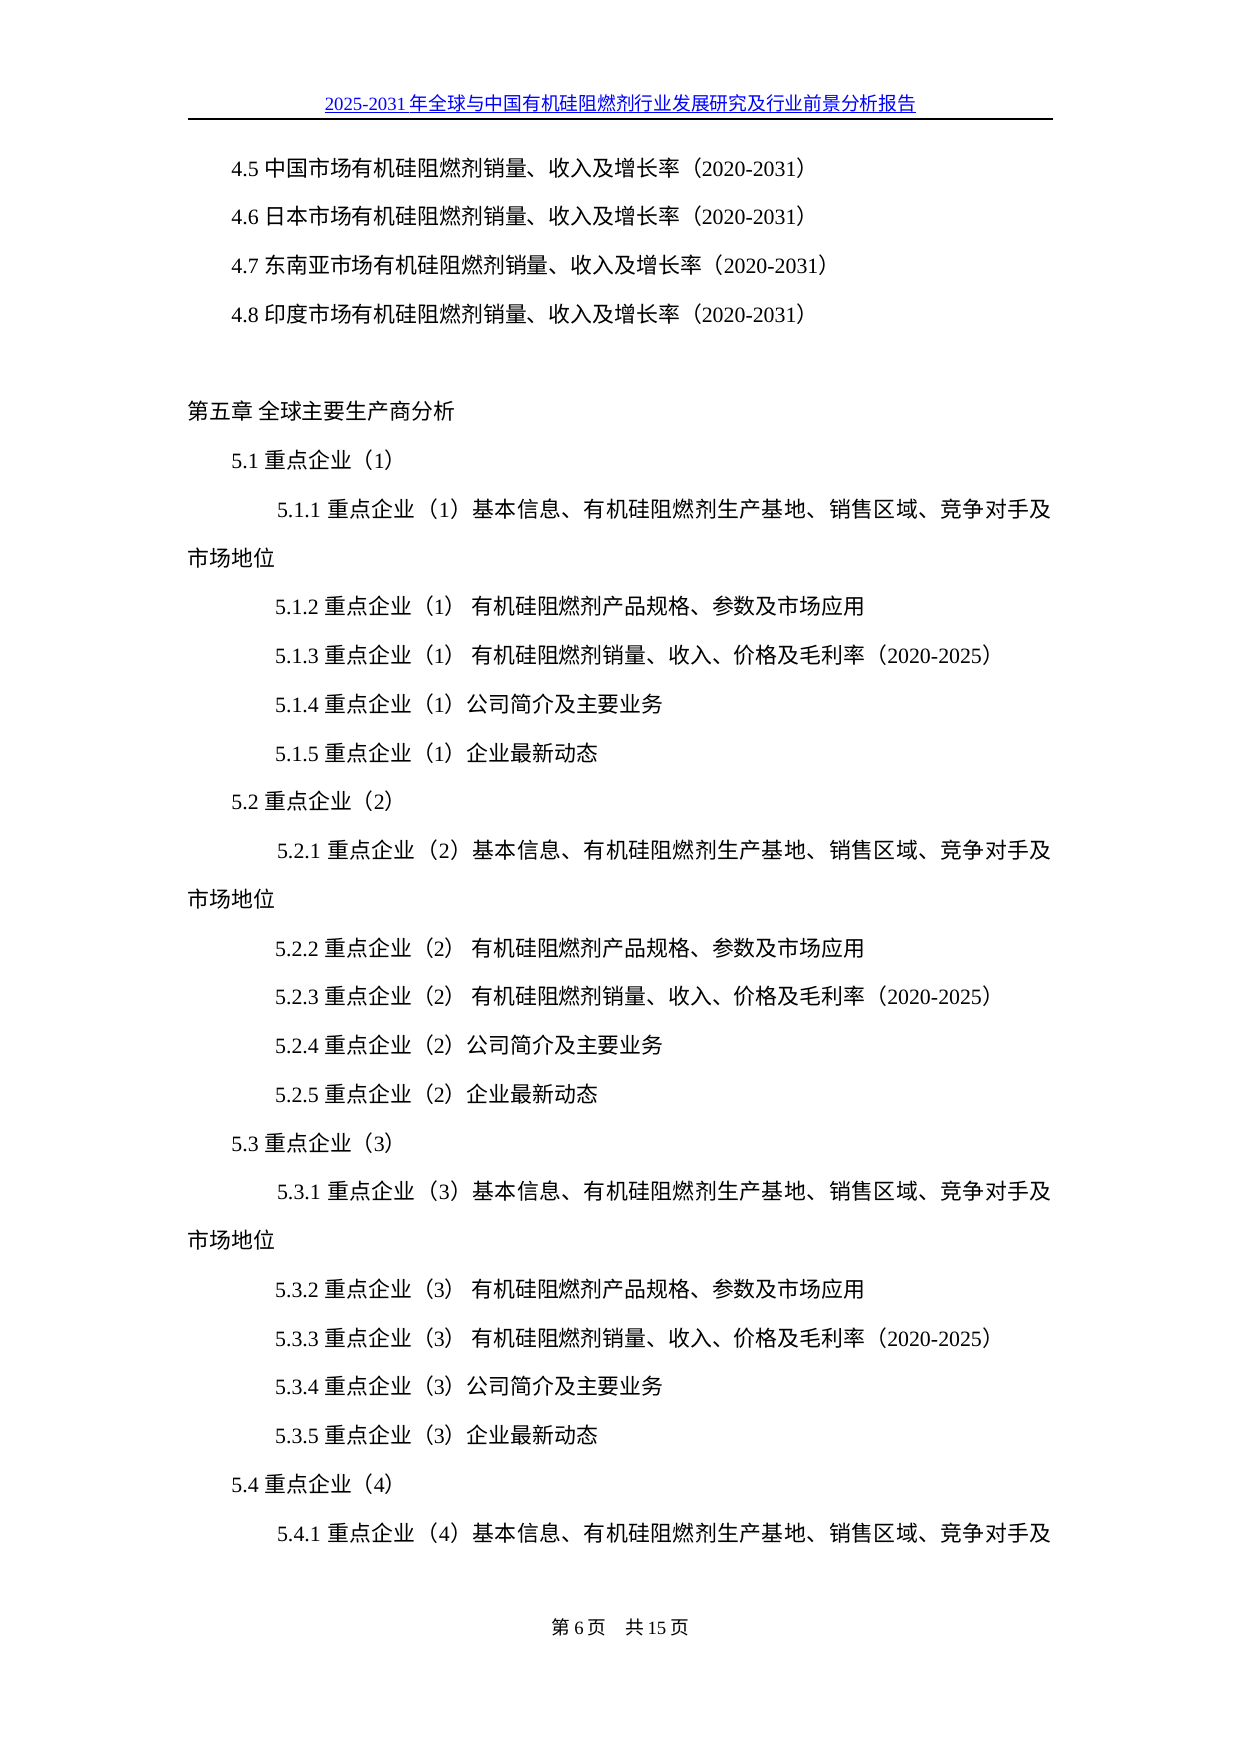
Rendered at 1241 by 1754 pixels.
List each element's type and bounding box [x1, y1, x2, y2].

text [187, 150, 1053, 1548]
